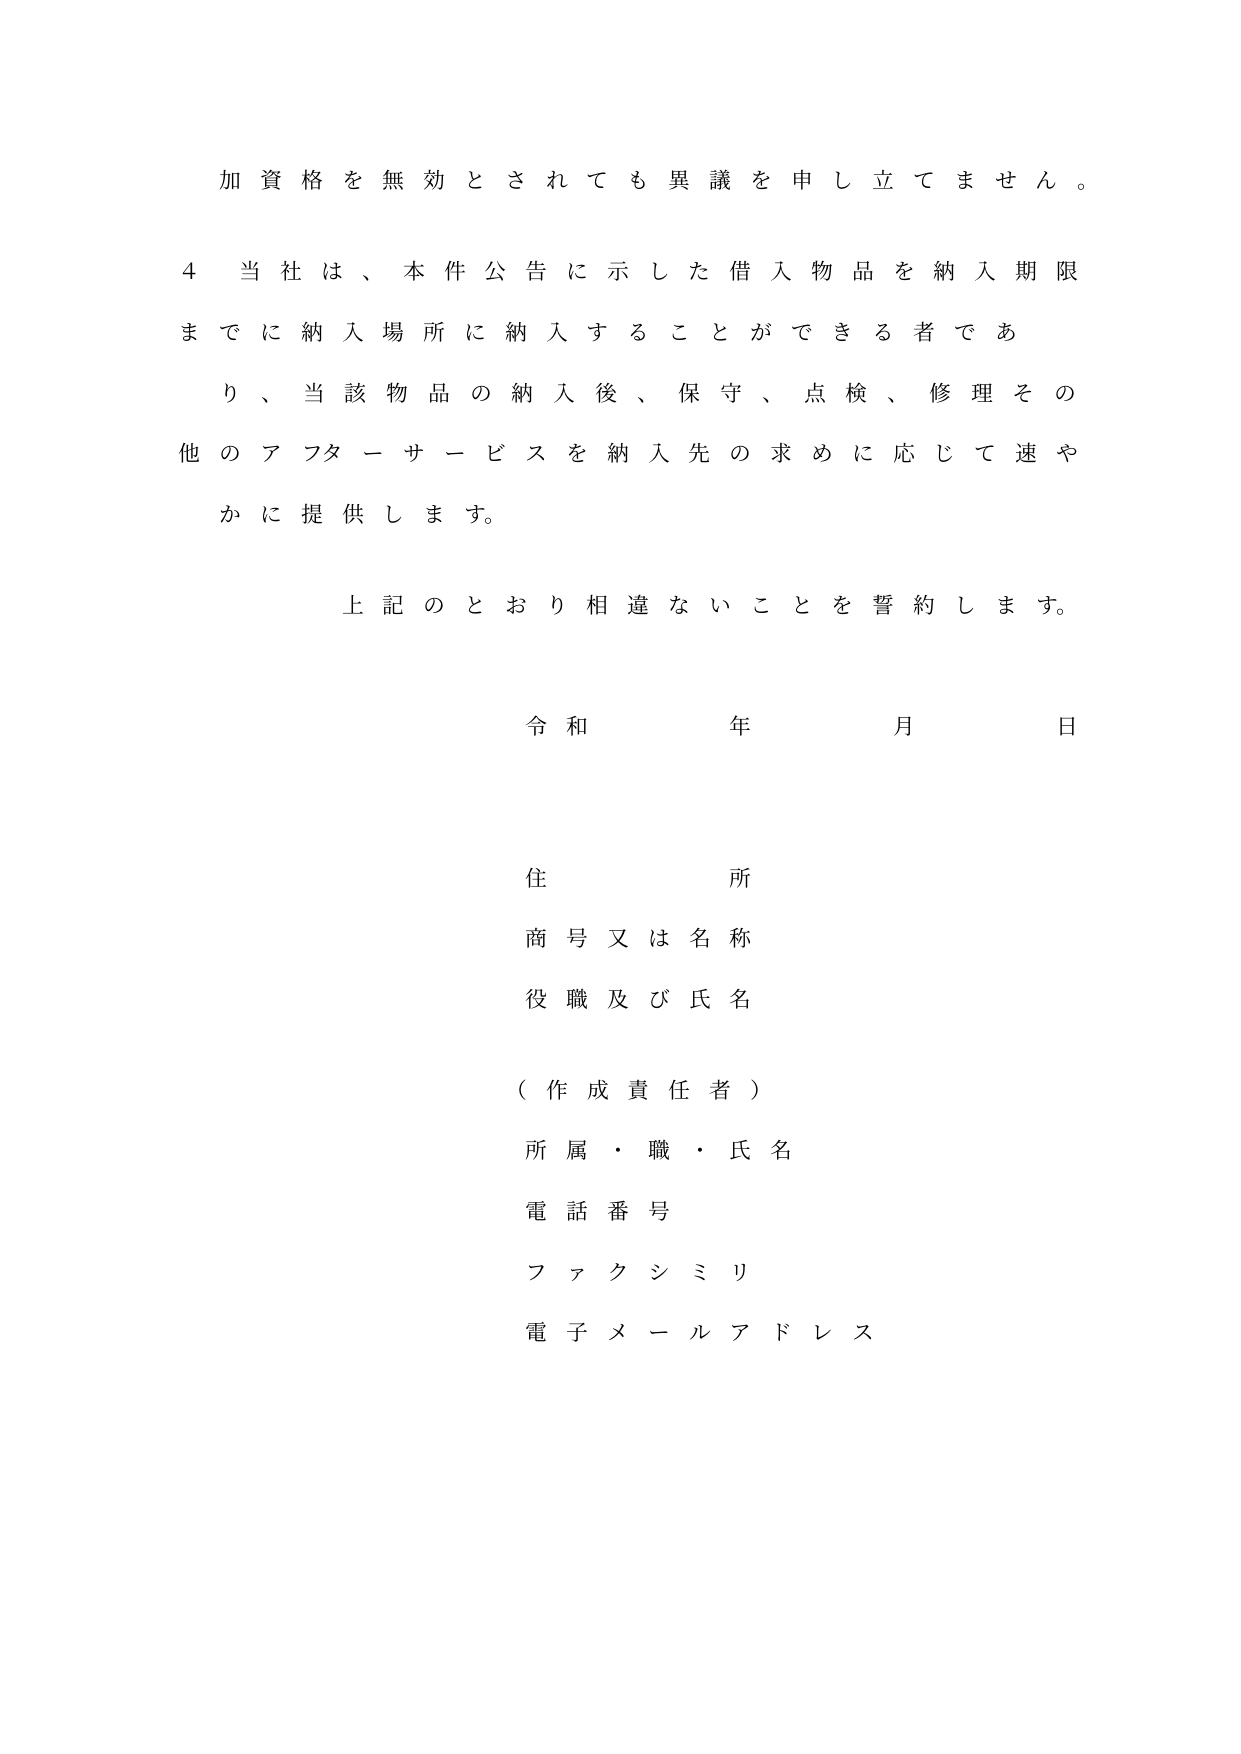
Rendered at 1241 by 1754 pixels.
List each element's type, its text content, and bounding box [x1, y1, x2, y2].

text 所属・職・氏名 [178, 1119, 1097, 1179]
text 電子メールアドレス [178, 1301, 1097, 1361]
text （作成責任者） [178, 1058, 1097, 1119]
text ４ 当社は、本件公告に示した借入物品を納入期限までに納入場所に納入することができる者であ [178, 240, 1097, 361]
text 令和 年 月 日 [178, 694, 1097, 755]
text 上記のとおり相違ないことを誓約します。 [178, 573, 1097, 634]
text かに提供します。 [178, 482, 1097, 543]
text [199, 149, 1097, 209]
text り、当該物品の納入後、保守、点検、修理その他のアフターサービスを納入先の求めに応じて速や [178, 361, 1097, 482]
text ファクシミリ [178, 1240, 1097, 1301]
text 役職及び氏名 [178, 967, 1097, 1028]
text 商号又は名称 [178, 907, 1097, 967]
text 住 所 [178, 846, 1097, 907]
text 電話番号 [178, 1179, 1097, 1240]
